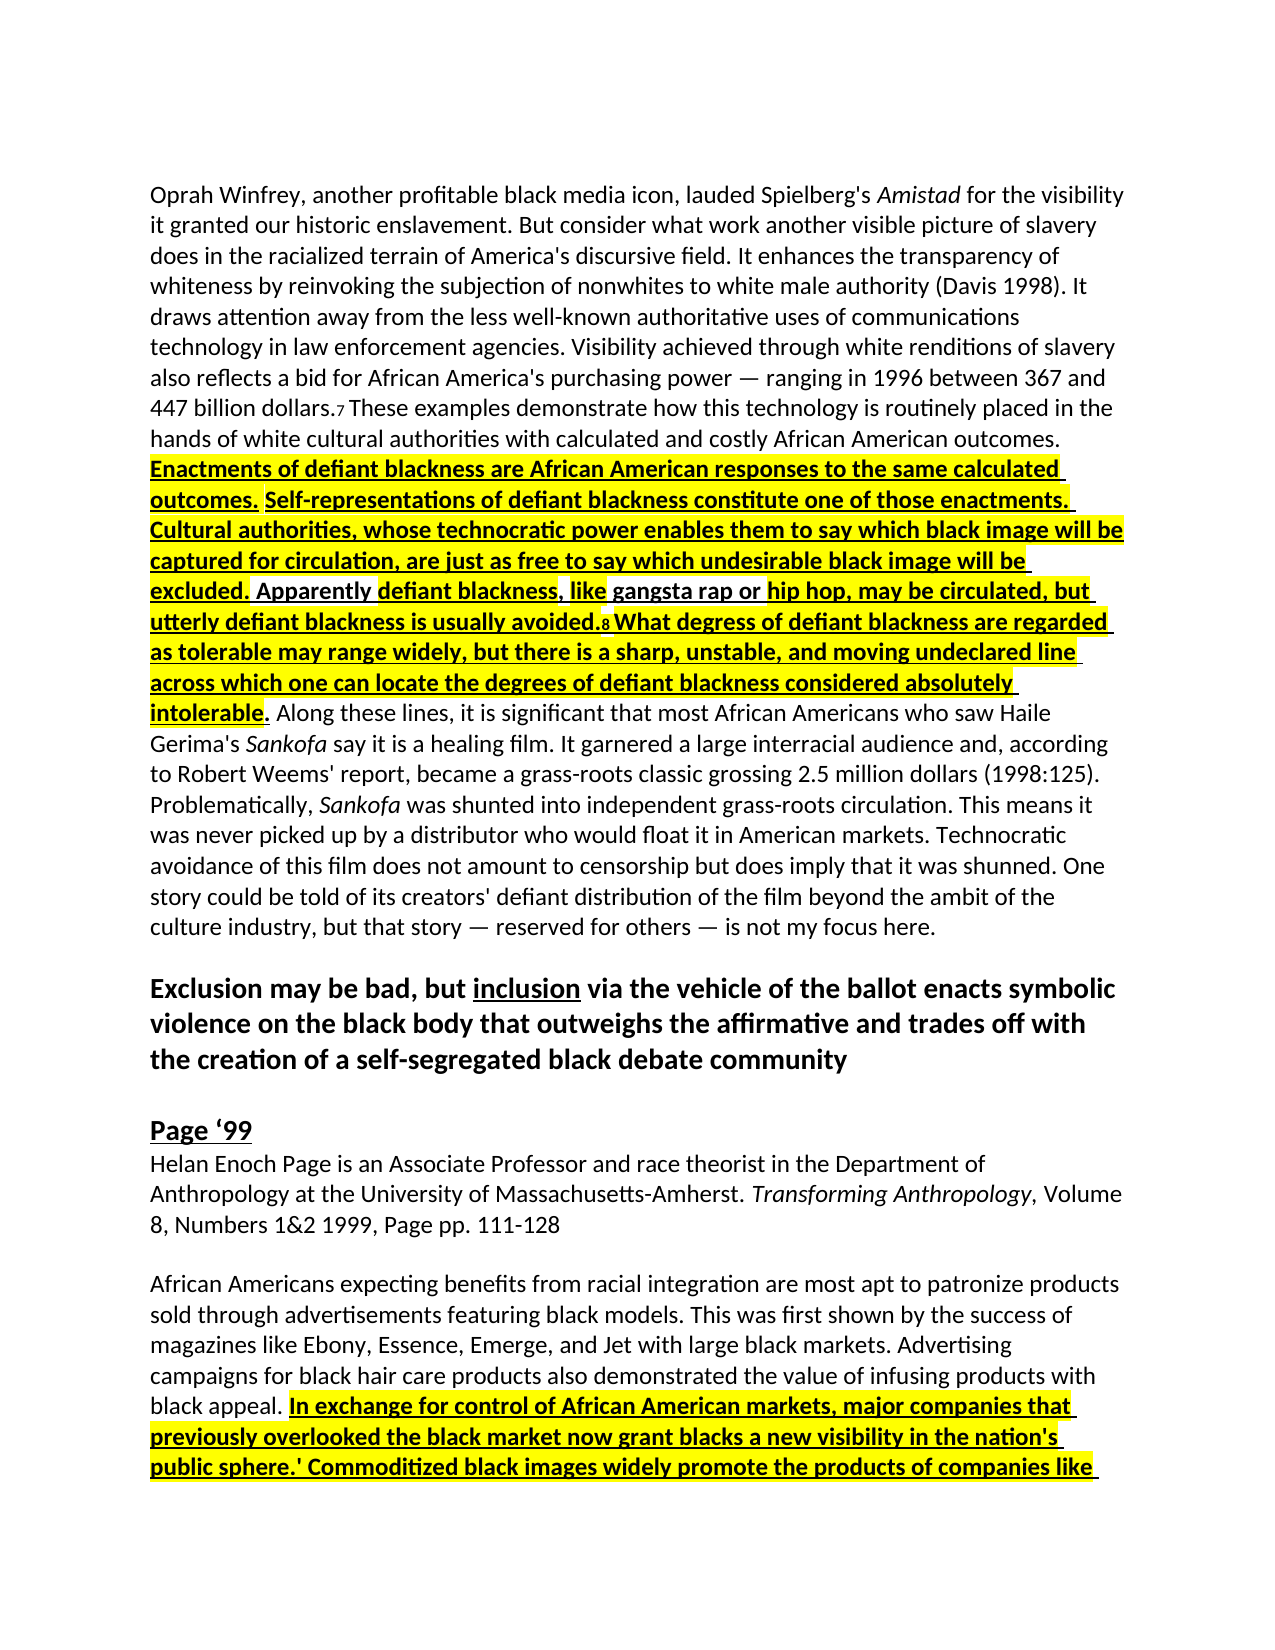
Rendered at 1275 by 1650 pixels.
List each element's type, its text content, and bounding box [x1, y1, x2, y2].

text Page ‘99 [150, 1112, 1125, 1148]
text Helan Enoch Page is an Associate Professor and race theorist in the Department of Anthropology at the University of Massachusetts-Amherst. Transforming Anthropology, Volume 8, Numbers 1&2 1999, Page pp. 111-128 [150, 1148, 1125, 1239]
text Exclusion may be bad, but inclusion via the vehicle of the ballot enacts symbolic violence on the black body that outweighs the affirmative and trades off with the creation of a self-segregated black debate community [150, 970, 1125, 1077]
text Oprah Winfrey, another profitable black media icon, lauded Spielberg's Amistad for the visibility it granted our historic enslavement. But consider what work another visible picture of slavery does in the racialized terrain of 's discursive field. It enhances the transparency of whiteness by reinvoking the subjection of nonwhites to white male authority ( 1998). It draws attention away from the less well-known authoritative uses of communications technology in law enforcement agencies. Visibility achieved through white renditions of slavery also reflects a bid for African America's purchasing power — ranging in 1996 between 367 and 447 billion dollars.7 These examples demonstrate how this technology is routinely placed in the hands of white cultural authorities with calculated and costly African American outcomes. Enactments of defiant blackness are African American responses to the same calculated outcomes. Self-representations of defiant blackness constitute one of those enactments. Cultural authorities, whose technocratic power enables them to say which black image will be captured for circulation, are just as free to say which undesirable black image will be excluded. Apparently defiant blackness, like gangsta rap or hip hop, may be circulated, but utterly defiant blackness is usually avoided.8 What degress of defiant blackness are regarded as tolerable may range widely, but there is a sharp, unstable, and moving undeclared line across which one can locate the degrees of defiant blackness considered absolutely intolerable. Along these lines, it is significant that most African Americans who saw Haile Gerima's Sankofa say it is a healing film. It garnered a large interracial audience and, according to Robert Weems' report, became a grass-roots classic grossing 2.5 million dollars (1998:125). Problematically, Sankofa was shunted into independent grass-roots circulation. This means it was never picked up by a distributor who would float it in American markets. Technocratic avoidance of this film does not amount to censorship but does imply that it was shunned. One story could be told of its creators' defiant distribution of the film beyond the ambit of the culture industry, but that story — reserved for others — is not my focus here. [150, 179, 1125, 942]
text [150, 1268, 1125, 1482]
